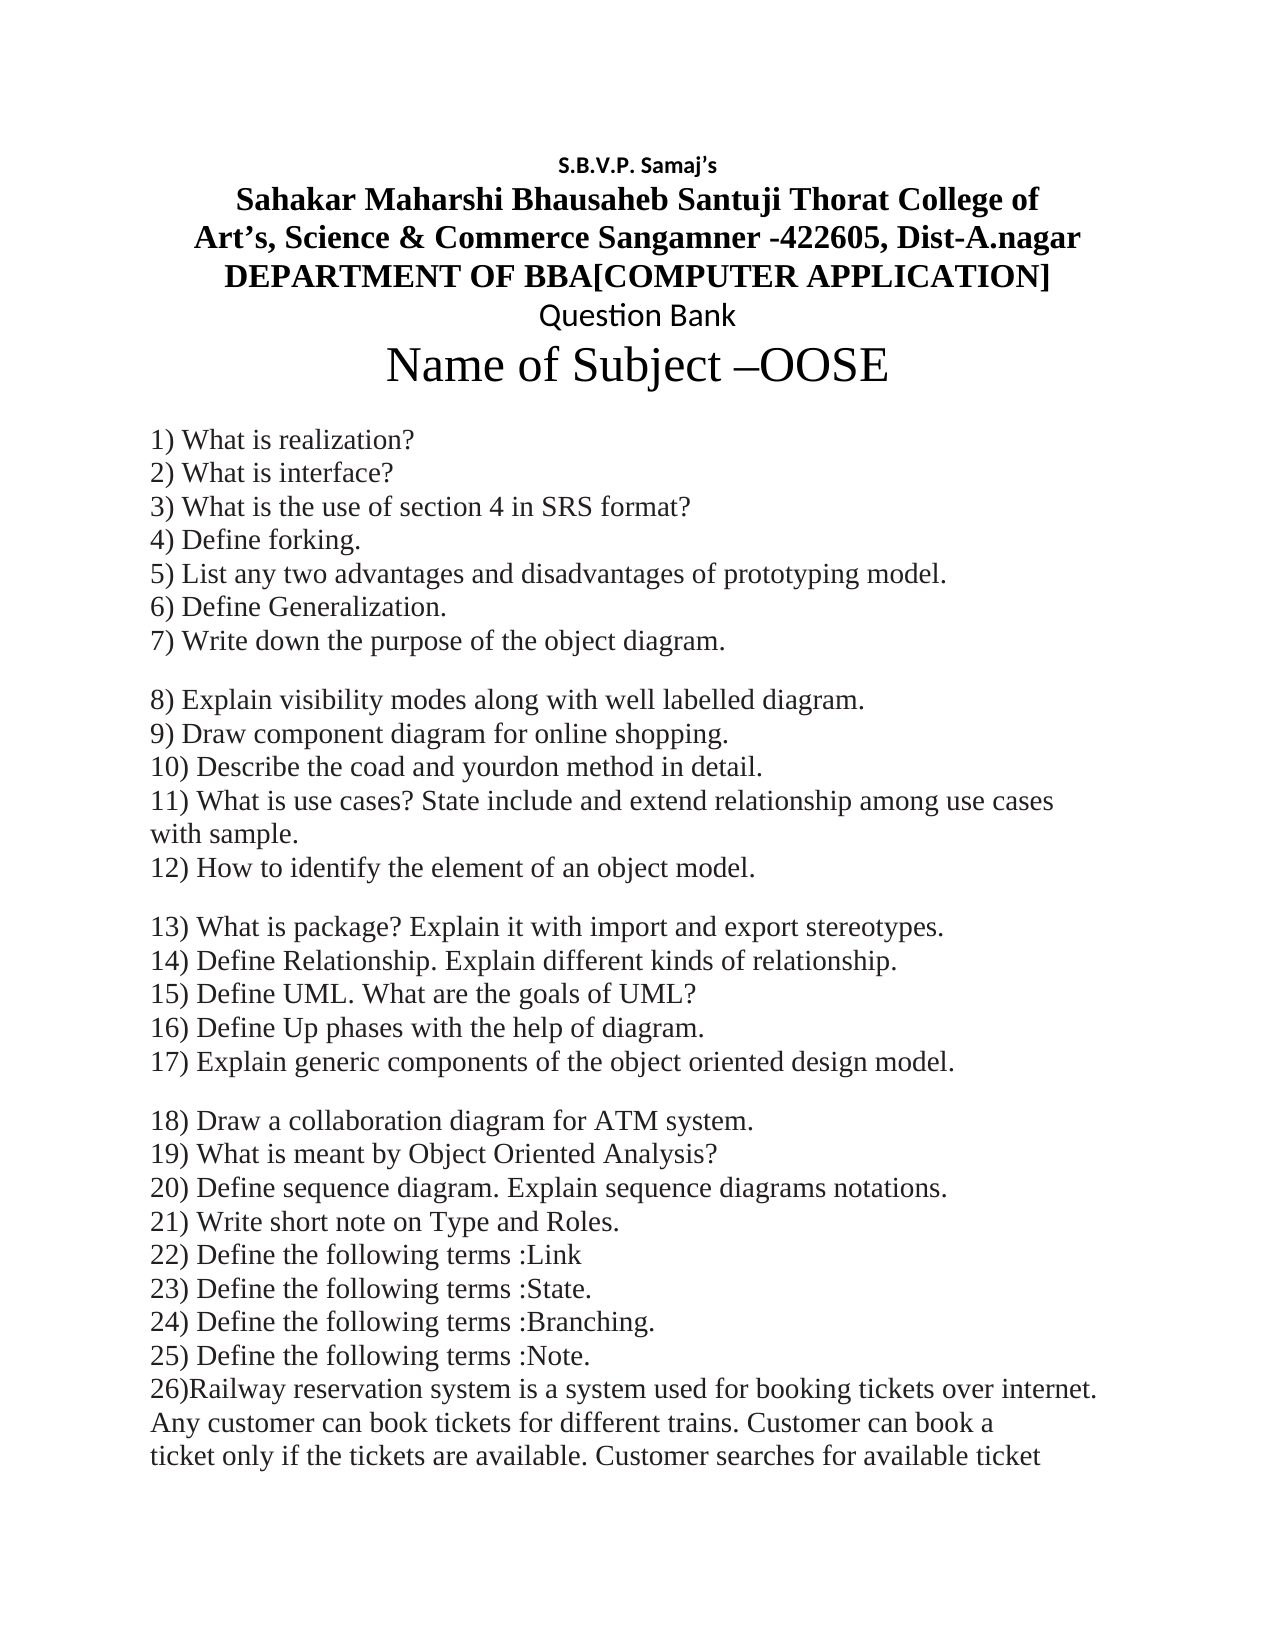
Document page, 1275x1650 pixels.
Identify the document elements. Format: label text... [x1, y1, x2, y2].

text 24) Define the following terms :Branching. [150, 1304, 1125, 1338]
text 13) What is package? Explain it with import and export stereotypes. [150, 909, 1125, 943]
text with sample. [150, 817, 1125, 850]
text Sahakar Maharshi Bhausaheb Santuji Thorat College of [150, 179, 1125, 218]
text Question Bank [150, 294, 1125, 335]
text Any customer can book tickets for different trains. Customer can book a [150, 1405, 1125, 1438]
text 5) List any two advantages and disadvantages of prototyping model. [150, 556, 1125, 589]
text 4) Define forking. [150, 522, 1125, 556]
text 19) What is meant by Object Oriented Analysis? [150, 1137, 1125, 1170]
text 11) What is use cases? State include and extend relationship among use cases [150, 783, 1125, 817]
text 21) Write short note on Type and Roles. [150, 1204, 1125, 1237]
text 18) Draw a collaboration diagram for ATM system. [150, 1103, 1125, 1137]
text 3) What is the use of section 4 in SRS format? [150, 489, 1125, 522]
text ticket only if the tickets are available. Customer searches for available ticket [150, 1438, 1125, 1472]
text 23) Define the following terms :State. [150, 1271, 1125, 1304]
text S.B.V.P. Samaj’s [150, 150, 1125, 179]
text 8) Explain visibility modes along with well labelled diagram. [150, 682, 1125, 716]
text 2) What is interface? [150, 455, 1125, 489]
text 6) Define Generalization. [150, 589, 1125, 623]
text 26)Railway reservation system is a system used for booking tickets over internet. [150, 1371, 1125, 1405]
text Name of Subject –OOSE [150, 335, 1125, 392]
text Art’s, Science & Commerce Sangamner -422605, Dist-A.nagar [150, 218, 1125, 256]
text 14) Define Relationship. Explain different kinds of relationship. [150, 943, 1125, 977]
text 15) Define UML. What are the goals of UML? [150, 977, 1125, 1010]
text 10) Describe the coad and yourdon method in detail. [150, 749, 1125, 783]
text 17) Explain generic components of the object oriented design model. [150, 1044, 1125, 1077]
text 7) Write down the purpose of the object diagram. [150, 623, 1125, 657]
text 1) What is realization? [150, 422, 1125, 455]
text 25) Define the following terms :Note. [150, 1338, 1125, 1371]
text 16) Define Up phases with the help of diagram. [150, 1010, 1125, 1044]
text 20) Define sequence diagram. Explain sequence diagrams notations. [150, 1170, 1125, 1204]
text 22) Define the following terms :Link [150, 1237, 1125, 1271]
text 9) Draw component diagram for online shopping. [150, 716, 1125, 749]
text 12) How to identify the element of an object model. [150, 850, 1125, 884]
text DEPARTMENT OF BBA[COMPUTER APPLICATION] [150, 256, 1125, 294]
